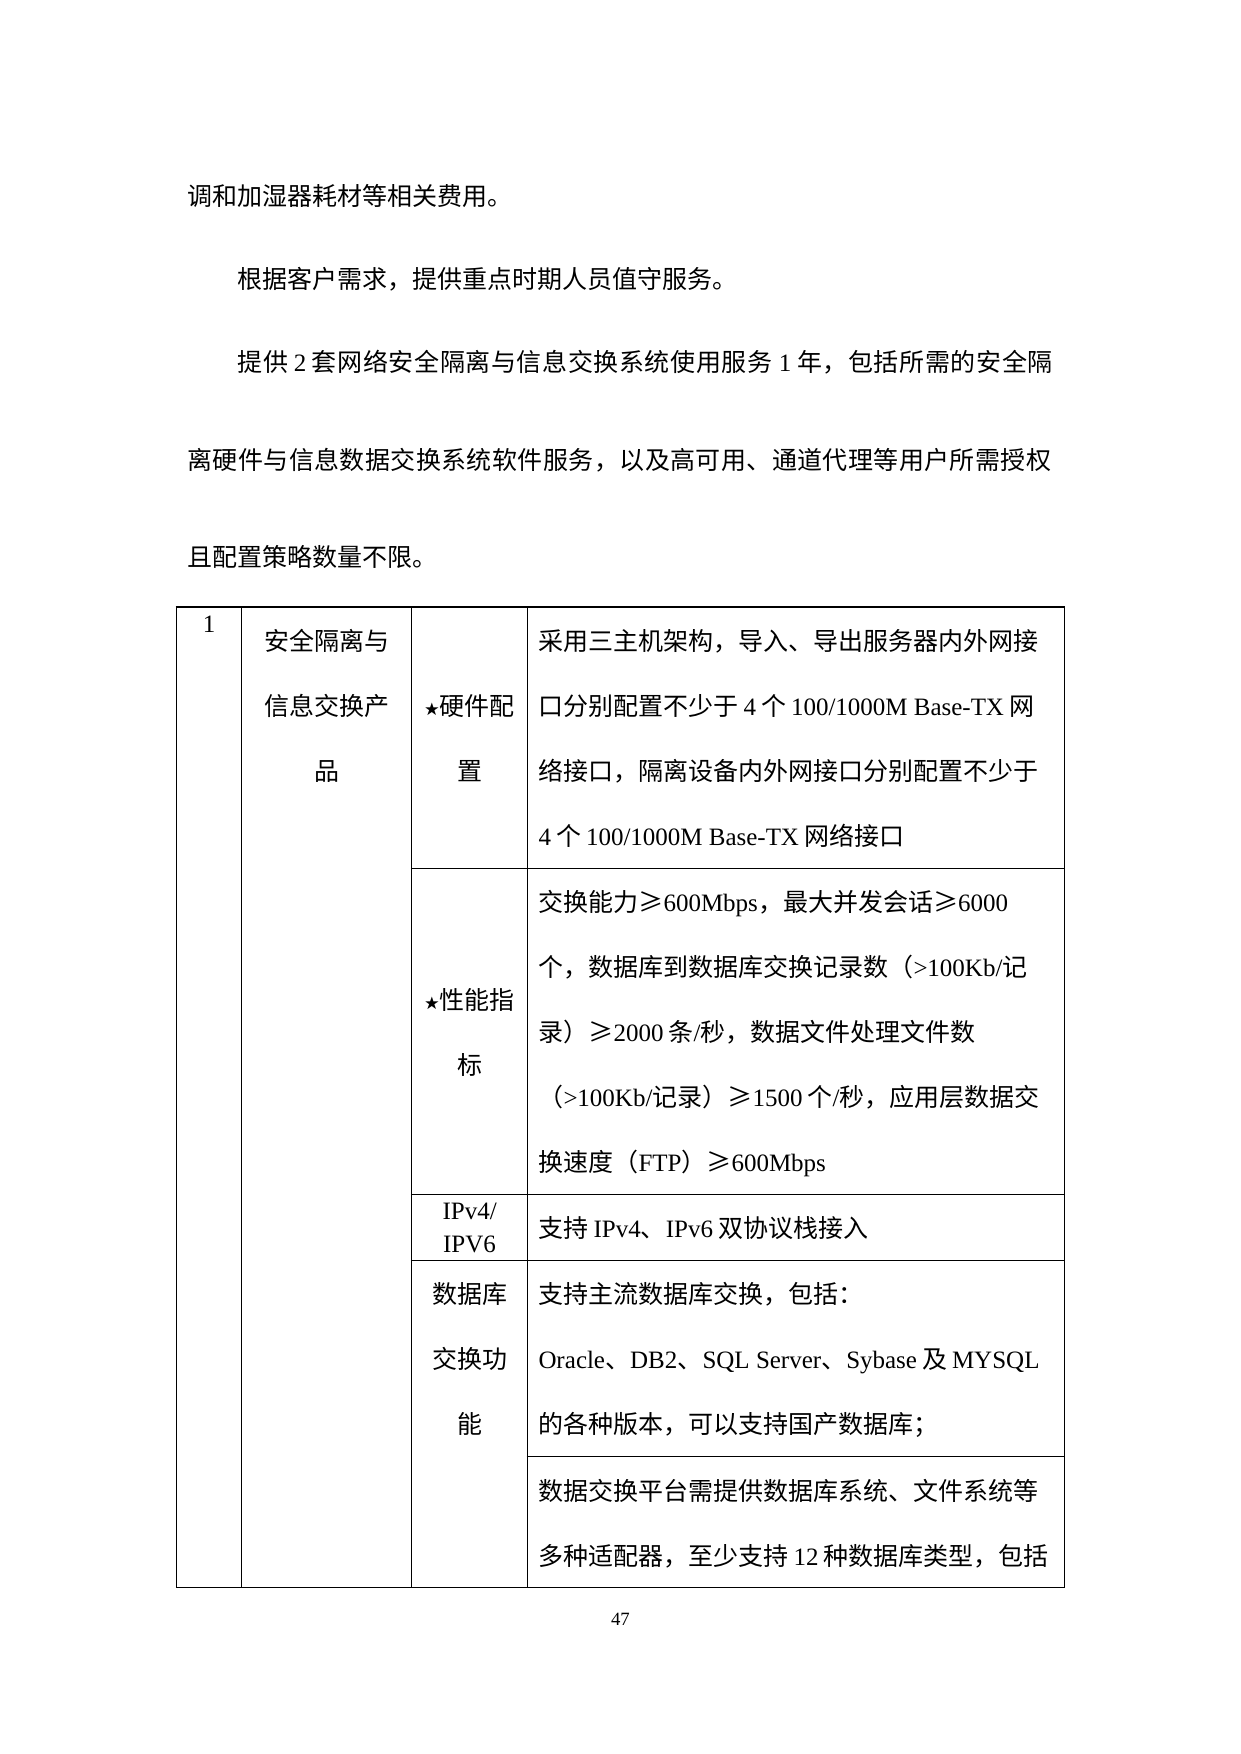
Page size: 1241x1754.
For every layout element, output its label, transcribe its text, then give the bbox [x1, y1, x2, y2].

text 根据客户需求，提供重点时期人员值守服务。 [187, 245, 1053, 310]
table_cell 交换能力≥600Mbps，最大并发会话≥6000个，数据库到数据库交换记录数（>100Kb/记录）≥2000条/秒，数据文件处理文件数（>100Kb/记录）≥1500个/秒，应用层数据交换速度（FTP）≥600Mbps [528, 869, 1064, 1193]
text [187, 162, 1053, 227]
table_header ★硬件配置 [412, 608, 527, 867]
table_cell 支持IPv4、IPv6双协议栈接入 [528, 1195, 1064, 1259]
table_cell ★性能指标 [412, 869, 527, 1193]
table_header 采用三主机架构，导入、导出服务器内外网接口分别配置不少于4个100/1000M Base-TX网络接口，隔离设备内外网接口分别配置不少于4个100/1000M Base-TX网络接口 [528, 608, 1064, 867]
table_header 1 [177, 608, 241, 1587]
table_cell 数据库交换功能 [412, 1261, 527, 1587]
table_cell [528, 1457, 1064, 1587]
table_cell IPv4/IPV6 [412, 1195, 527, 1259]
table_header 安全隔离与信息交换产品 [242, 608, 411, 1587]
table_cell 支持主流数据库交换，包括：Oracle、DB2、SQL Server、Sybase及MYSQL的各种版本，可以支持国产数据库； [528, 1261, 1064, 1456]
text 提供2套网络安全隔离与信息交换系统使用服务1年，包括所需的安全隔离硬件与信息数据交换系统软件服务，以及高可用、通道代理等用户所需授权，且配置策略数量不限。 [187, 328, 1053, 588]
